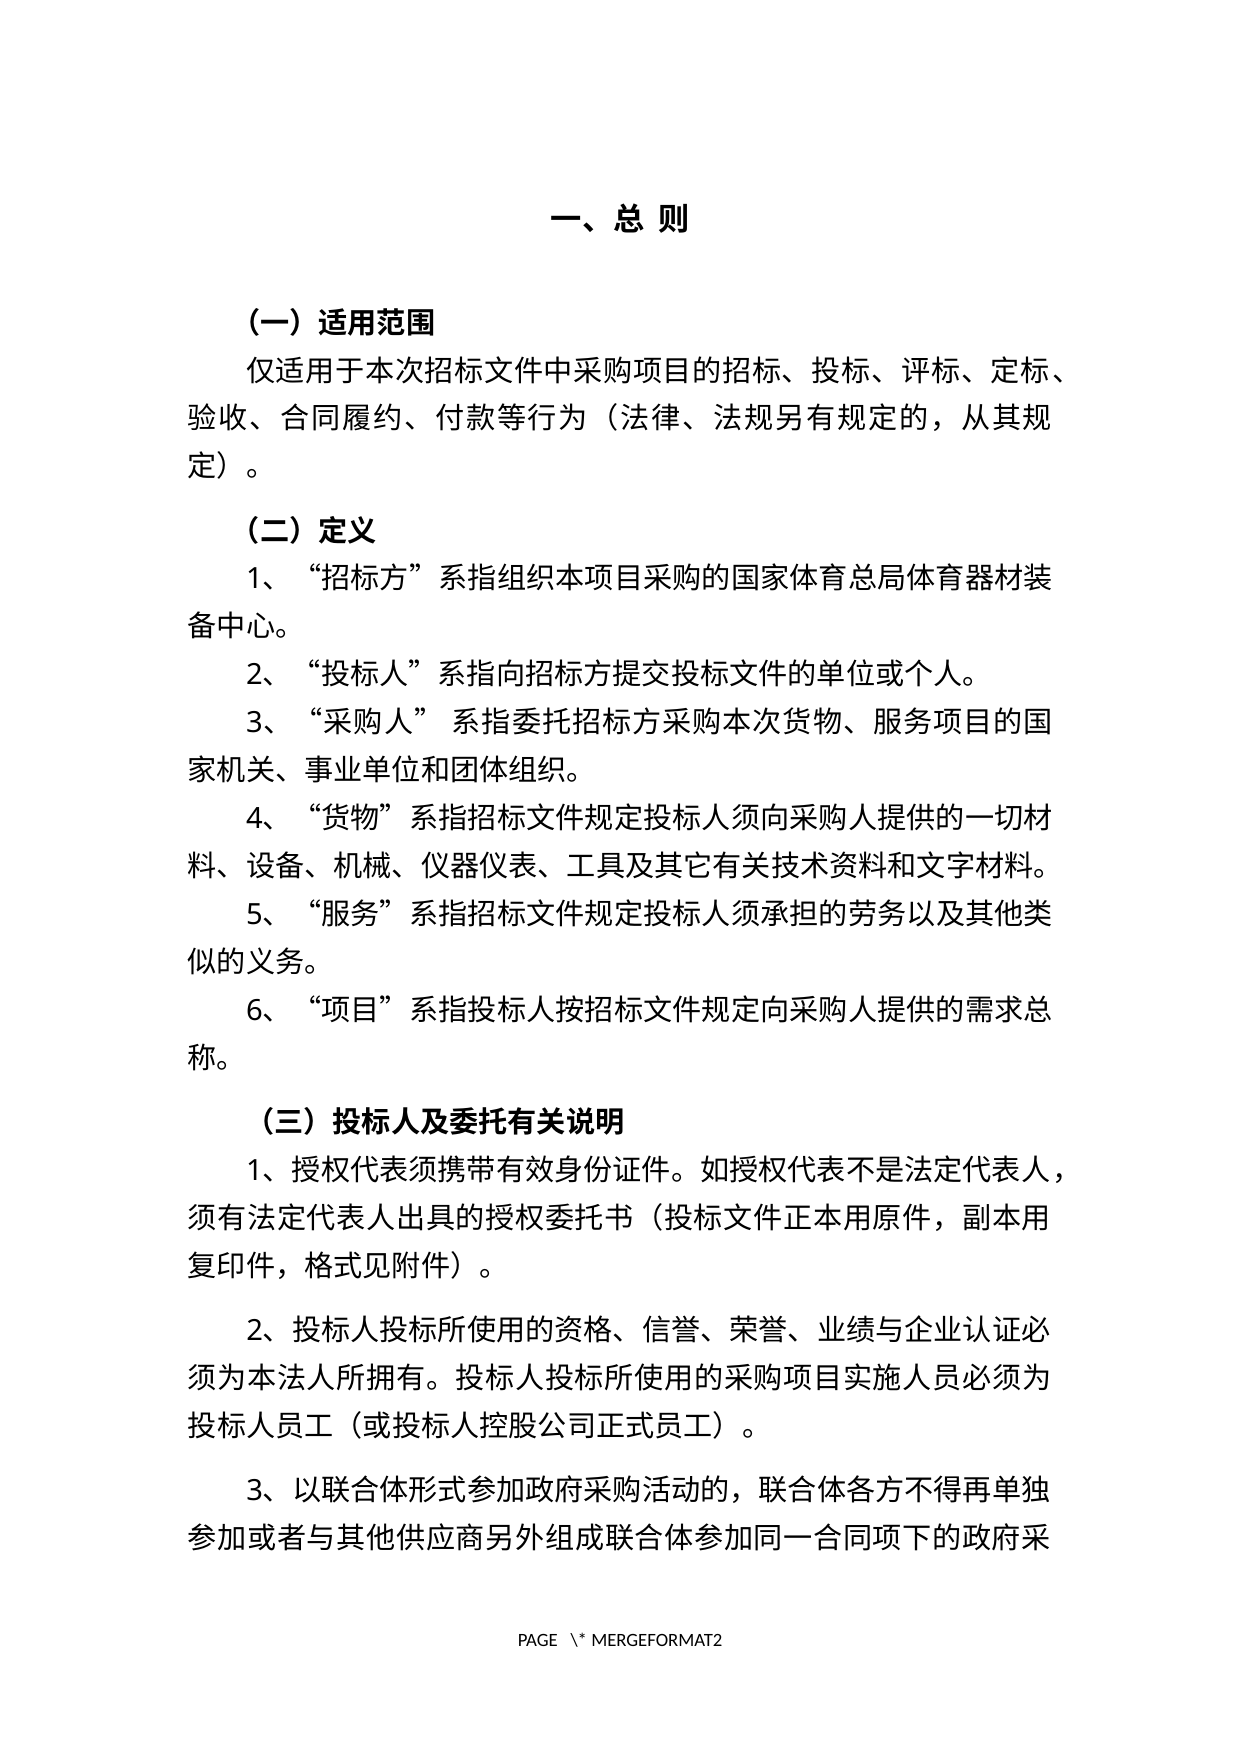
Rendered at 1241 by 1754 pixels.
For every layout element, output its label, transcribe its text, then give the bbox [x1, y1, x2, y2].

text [188, 1462, 1053, 1558]
text （三）投标人及委托有关说明 [187, 1094, 1053, 1142]
text 仅适用于本次招标文件中采购项目的招标、投标、评标、定标、验收、合同履约、付款等行为（法律、法规另有规定的，从其规定）。 [187, 343, 1053, 486]
text 5、“服务”系指招标文件规定投标人须承担的劳务以及其他类似的义务。 [187, 886, 1053, 982]
text 一、总 则 [187, 194, 1053, 240]
text （一）适用范围 [187, 295, 1053, 343]
text 2、投标人投标所使用的资格、信誉、荣誉、业绩与企业认证必须为本法人所拥有。投标人投标所使用的采购项目实施人员必须为投标人员工（或投标人控股公司正式员工）。 [188, 1302, 1053, 1446]
text 3、“采购人” 系指委托招标方采购本次货物、服务项目的国家机关、事业单位和团体组织。 [187, 694, 1053, 790]
text 1、授权代表须携带有效身份证件。如授权代表不是法定代表人，须有法定代表人出具的授权委托书（投标文件正本用原件，副本用复印件，格式见附件）。 [187, 1142, 1053, 1286]
text 1、“招标方”系指组织本项目采购的国家体育总局体育器材装备中心。 [187, 551, 1053, 646]
text 4、“货物”系指招标文件规定投标人须向采购人提供的一切材料、设备、机械、仪器仪表、工具及其它有关技术资料和文字材料。 [187, 790, 1053, 886]
text 6、“项目”系指投标人按招标文件规定向采购人提供的需求总称。 [187, 982, 1053, 1078]
text 2、“投标人”系指向招标方提交投标文件的单位或个人。 [187, 646, 1053, 694]
text （二）定义 [187, 503, 1053, 551]
